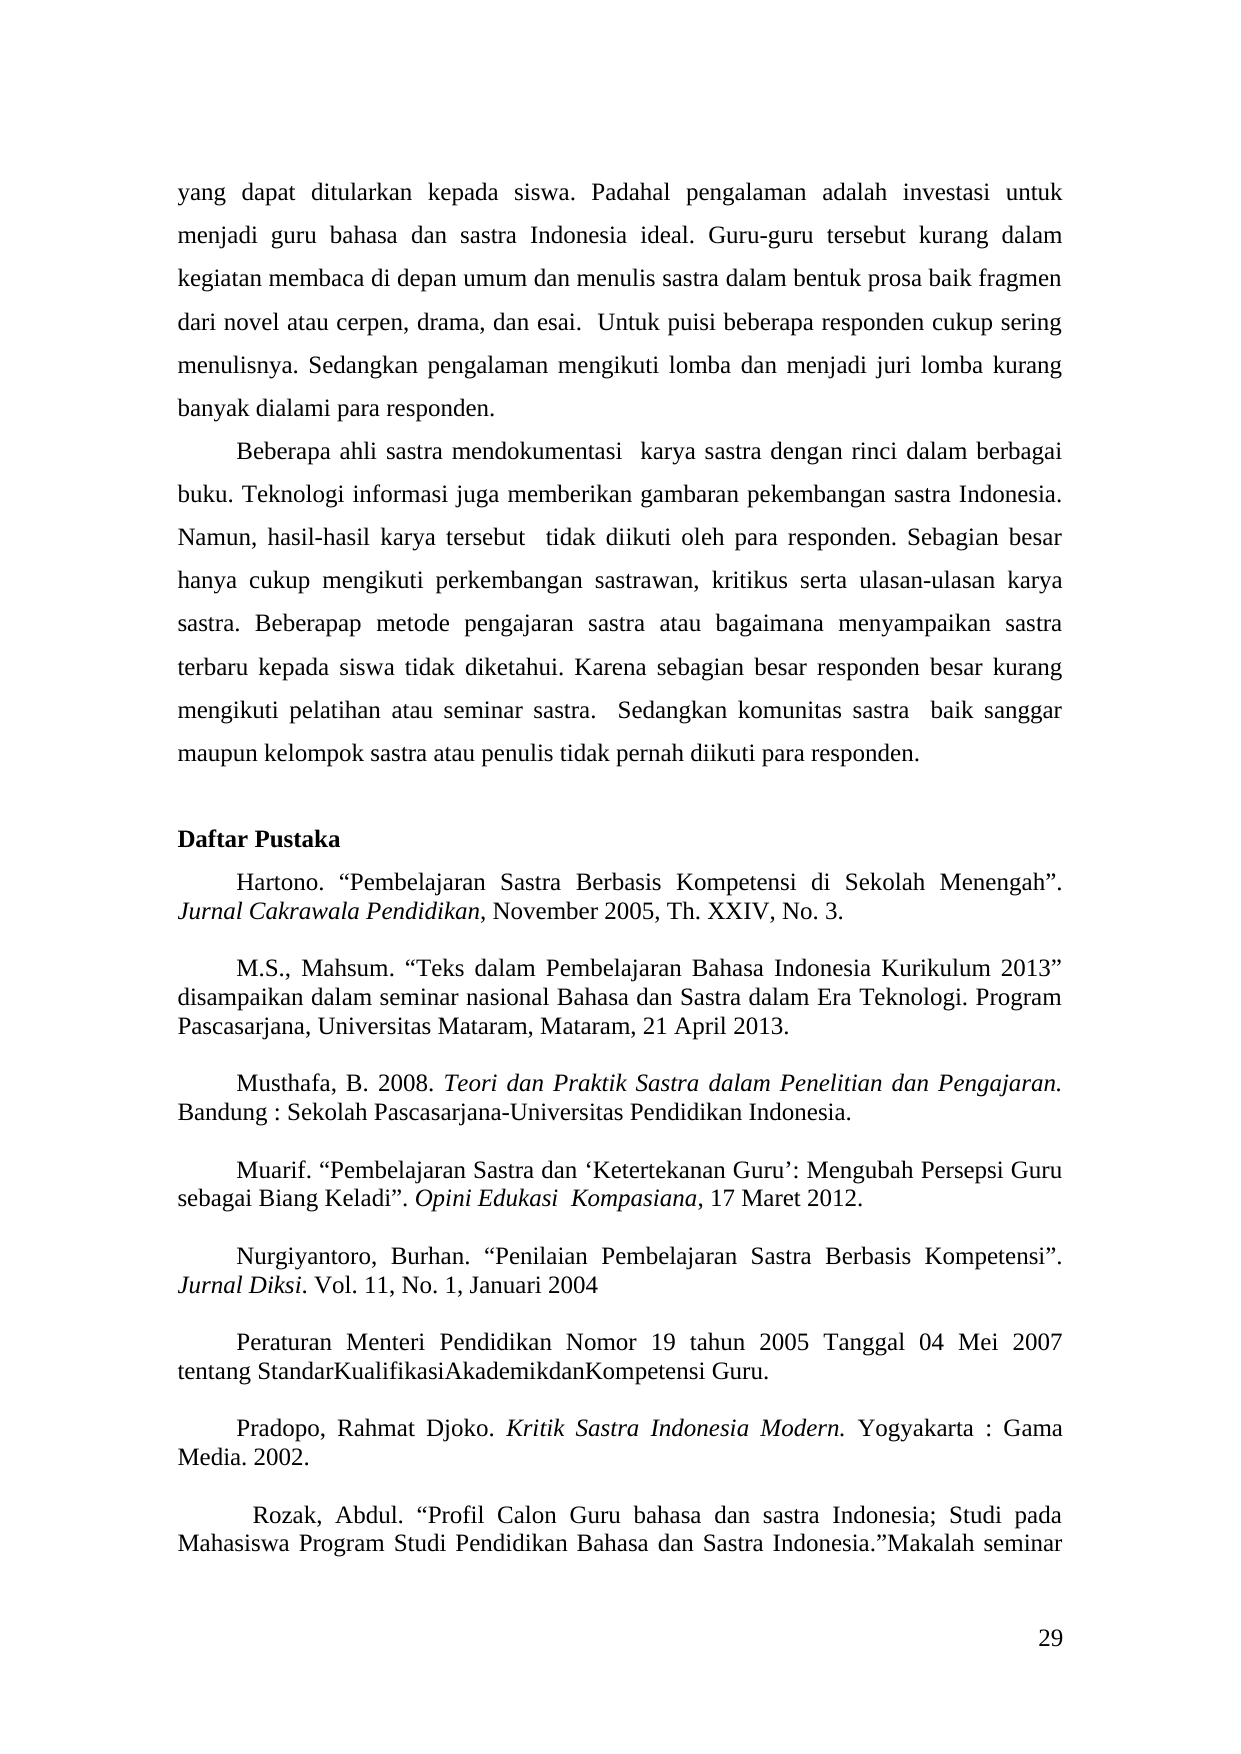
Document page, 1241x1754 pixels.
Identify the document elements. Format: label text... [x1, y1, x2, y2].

text Beberapa ahli sastra mendokumentasi karya sastra dengan rinci dalam berbagai buku. Teknologi informasi juga memberikan gambaran pekembangan sastra Indonesia. Namun, hasil-hasil karya tersebut tidak diikuti oleh para responden. Sebagian besar hanya cukup mengikuti perkembangan sastrawan, kritikus serta ulasan-ulasan karya sastra. Beberapap metode pengajaran sastra atau bagaimana menyampaikan sastra terbaru kepada siswa tidak diketahui. Karena sebagian besar responden besar kurang mengikuti pelatihan atau seminar sastra. Sedangkan komunitas sastra baik sanggar maupun kelompok sastra atau penulis tidak pernah diikuti para responden. [177, 436, 1063, 767]
text Daftar Pustaka [177, 824, 1063, 853]
text Peraturan Menteri Pendidikan Nomor 19 tahun 2005 Tanggal 04 Mei 2007 tentang StandarKualifikasiAkademikdanKompetensi Guru. [177, 1327, 1063, 1385]
text Nurgiyantoro, Burhan. “Penilaian Pembelajaran Sastra Berbasis Kompetensi”. Jurnal Diksi. Vol. 11, No. 1, Januari 2004 [177, 1241, 1063, 1298]
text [177, 177, 1063, 422]
text M.S., Mahsum. “Teks dalam Pembelajaran Bahasa Indonesia Kurikulum 2013” disampaikan dalam seminar nasional Bahasa dan Sastra dalam Era Teknologi. Program Pascasarjana, Universitas Mataram, Mataram, 21 April 2013. [177, 953, 1063, 1040]
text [177, 1500, 1063, 1557]
text Muarif. “Pembelajaran Sastra dan ‘Ketertekanan Guru’: Mengubah Persepsi Guru sebagai Biang Keladi”. Opini Edukasi Kompasiana, 17 Maret 2012. [177, 1155, 1063, 1212]
text Musthafa, B. 2008. Teori dan Praktik Sastra dalam Penelitian dan Pengajaran. Bandung : Sekolah Pascasarjana-Universitas Pendidikan Indonesia. [177, 1068, 1063, 1126]
text Hartono. “Pembelajaran Sastra Berbasis Kompetensi di Sekolah Menengah”. Jurnal Cakrawala Pendidikan, November 2005, Th. XXIV, No. 3. [177, 867, 1063, 925]
text Pradopo, Rahmat Djoko. Kritik Sastra Indonesia Modern. Yogyakarta : Gama Media. 2002. [177, 1413, 1063, 1471]
